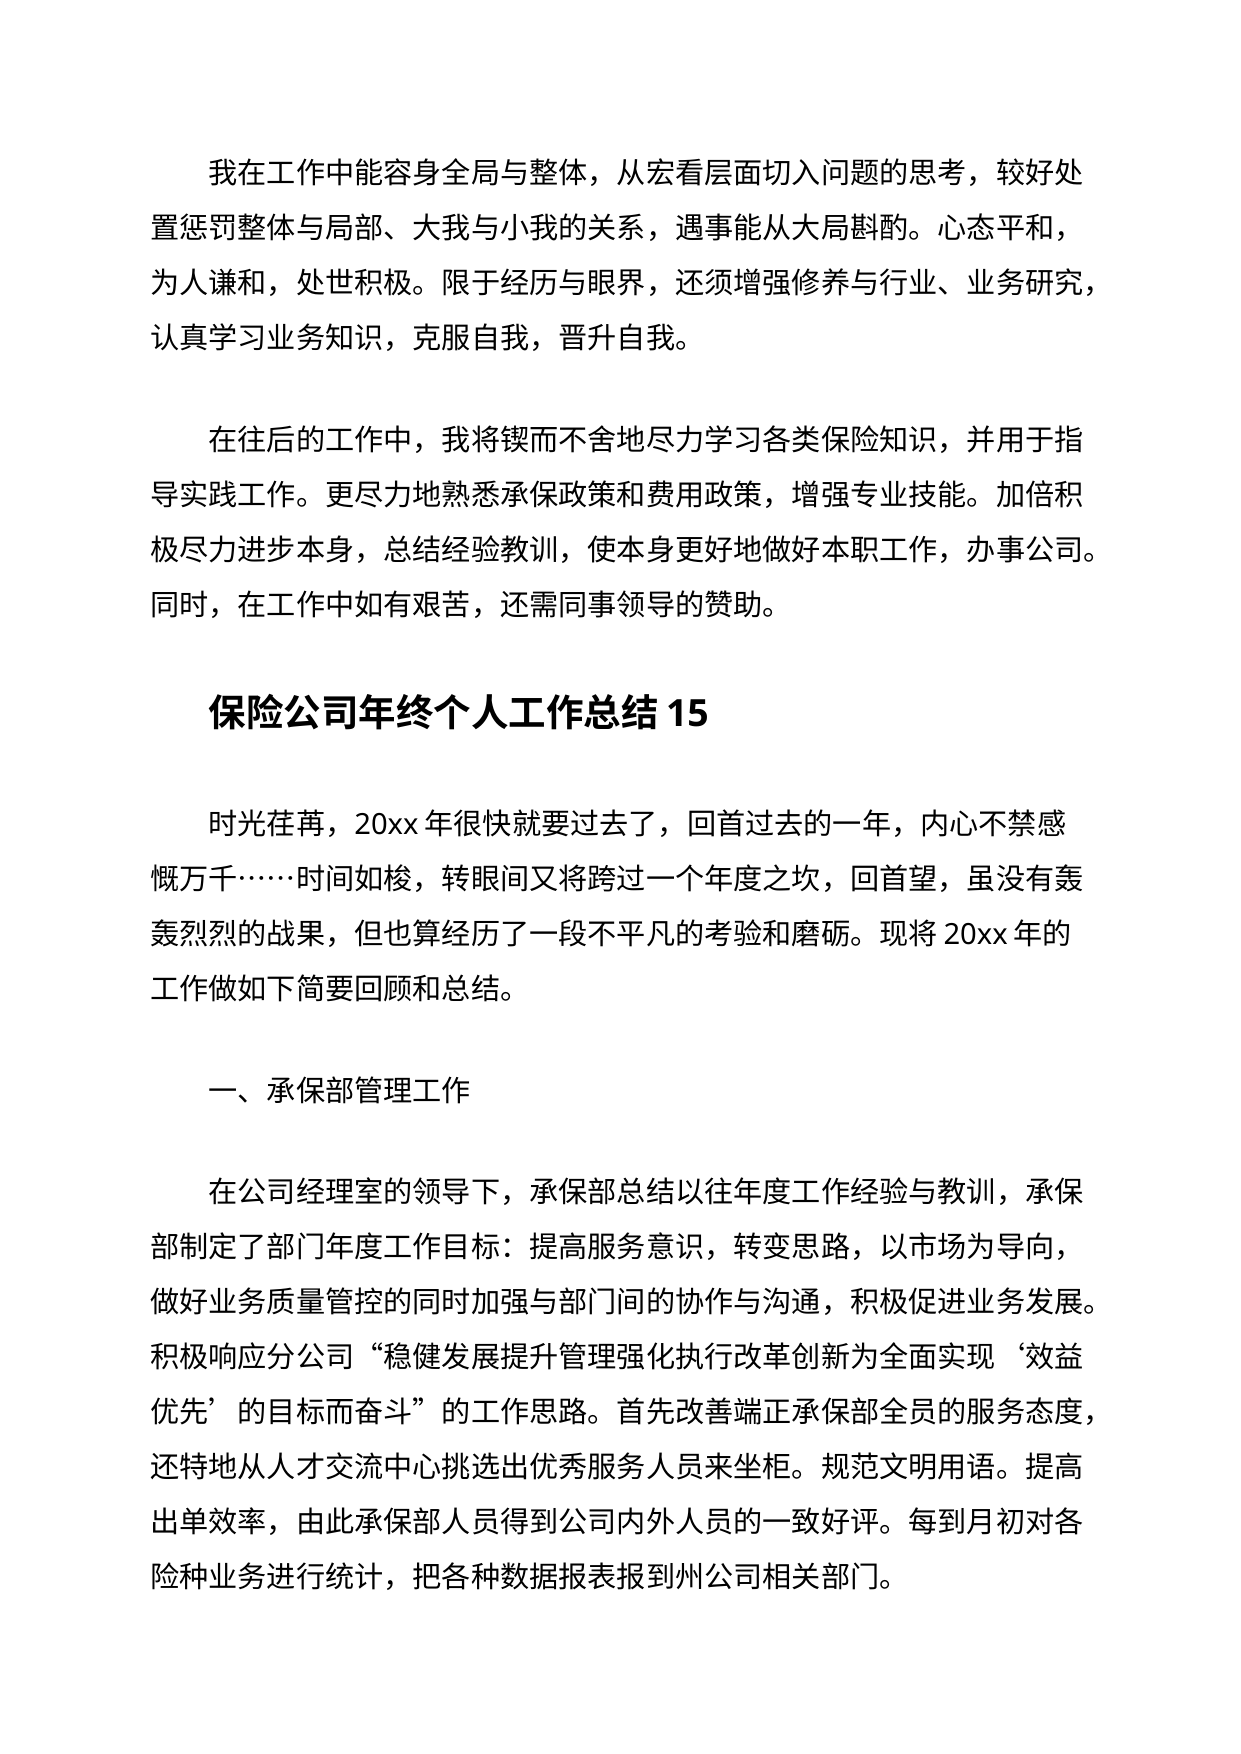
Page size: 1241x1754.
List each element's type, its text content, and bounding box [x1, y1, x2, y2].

text 在公司经理室的领导下，承保部总结以往年度工作经验与教训，承保部制定了部门年度工作目标：提高服务意识，转变思路，以市场为导向，做好业务质量管控的同时加强与部门间的协作与沟通，积极促进业务发展。积极响应分公司“稳健发展提升管理强化执行改革创新为全面实现‘效益优先’的目标而奋斗”的工作思路。首先改善端正承保部全员的服务态度，还特地从人才交流中心挑选出优秀服务人员来坐柜。规范文明用语。提高出单效率，由此承保部人员得到公司内外人员的一致好评。每到月初对各险种业务进行统计，把各种数据报表报到州公司相关部门。 [150, 1169, 1090, 1596]
text 时光荏苒，20xx年很快就要过去了，回首过去的一年，内心不禁感慨万千……时间如梭，转眼间又将跨过一个年度之坎，回首望，虽没有轰轰烈烈的战果，但也算经历了一段不平凡的考验和磨砺。现将20xx年的工作做如下简要回顾和总结。 [150, 801, 1090, 1008]
text 一、承保部管理工作 [150, 1067, 1090, 1109]
text 在往后的工作中，我将锲而不舍地尽力学习各类保险知识，并用于指导实践工作。更尽力地熟悉承保政策和费用政策，增强专业技能。加倍积极尽力进步本身，总结经验教训，使本身更好地做好本职工作，办事公司。同时，在工作中如有艰苦，还需同事领导的赞助。 [150, 416, 1090, 623]
text 保险公司年终个人工作总结15 [150, 683, 1090, 737]
text 我在工作中能容身全局与整体，从宏看层面切入问题的思考，较好处置惩罚整体与局部、大我与小我的关系，遇事能从大局斟酌。心态平和，为人谦和，处世积极。限于经历与眼界，还须增强修养与行业、业务研究，认真学习业务知识，克服自我，晋升自我。 [150, 150, 1090, 357]
